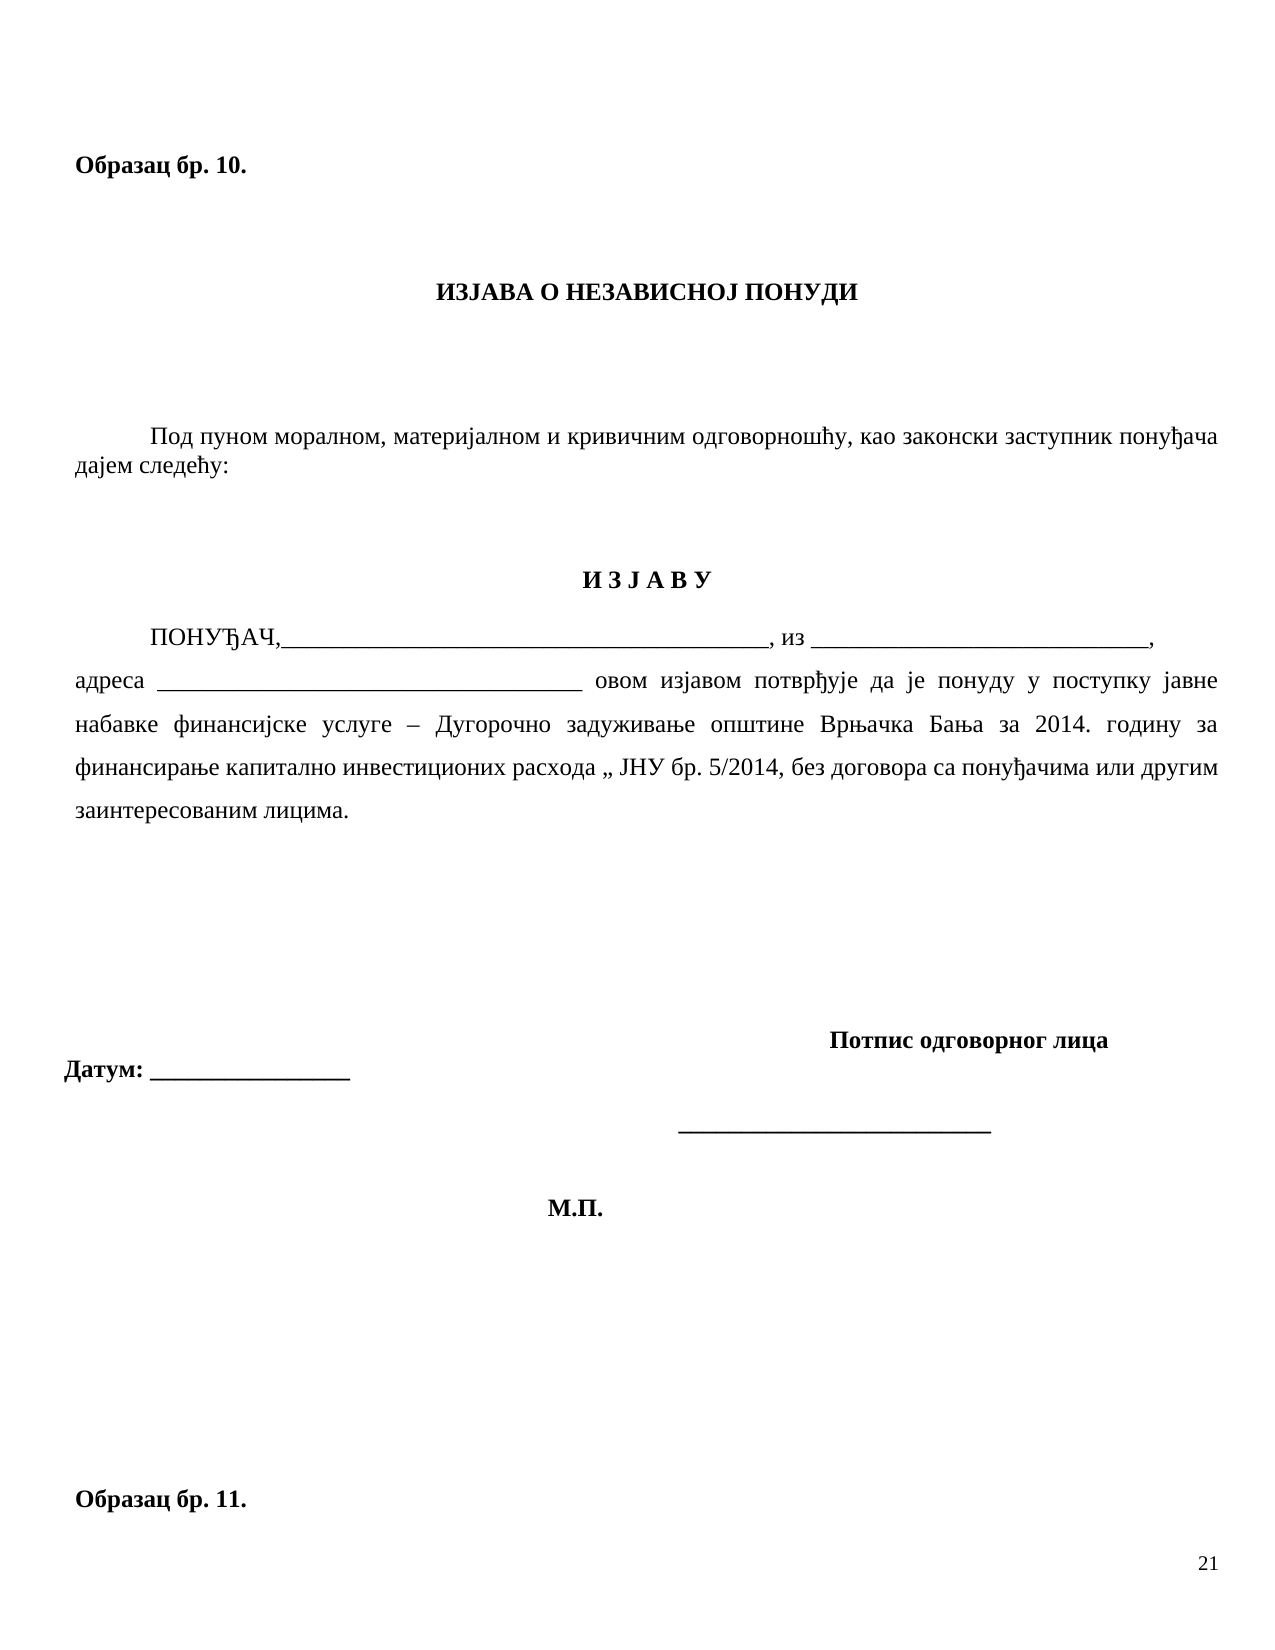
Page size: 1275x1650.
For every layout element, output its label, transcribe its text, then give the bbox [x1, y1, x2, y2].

table_header Потпис одговорног лица _________________________ М.П. [536, 1025, 1133, 1236]
text И З Ј А В У [75, 565, 1219, 594]
text адреса __________________________________ овом изјавом потврђује да је понуду у поступку јавне набавке финансијске услуге – Дугорочно задуживање општине Врњачка Бања за 2014. годину за финансирање капитално инвестиционих расхода „ ЈНУ бр. 5/2014, без договора са понуђачима или другим заинтересованим лицима. [75, 666, 1219, 824]
text ИЗЈАВА О НЕЗАВИСНОЈ ПОНУДИ [75, 277, 1219, 306]
table_header Датум: ________________ [53, 1025, 536, 1236]
text Образац бр. 11. [75, 1484, 1143, 1512]
text Под пуном моралном, материјалном и кривичним одговорношћу, као законски заступник понуђача дајем следећу: [75, 421, 1219, 479]
text Образац бр. 10. [75, 150, 1143, 179]
text Понуђач,_______________________________________, из ___________________________, [75, 622, 1219, 651]
